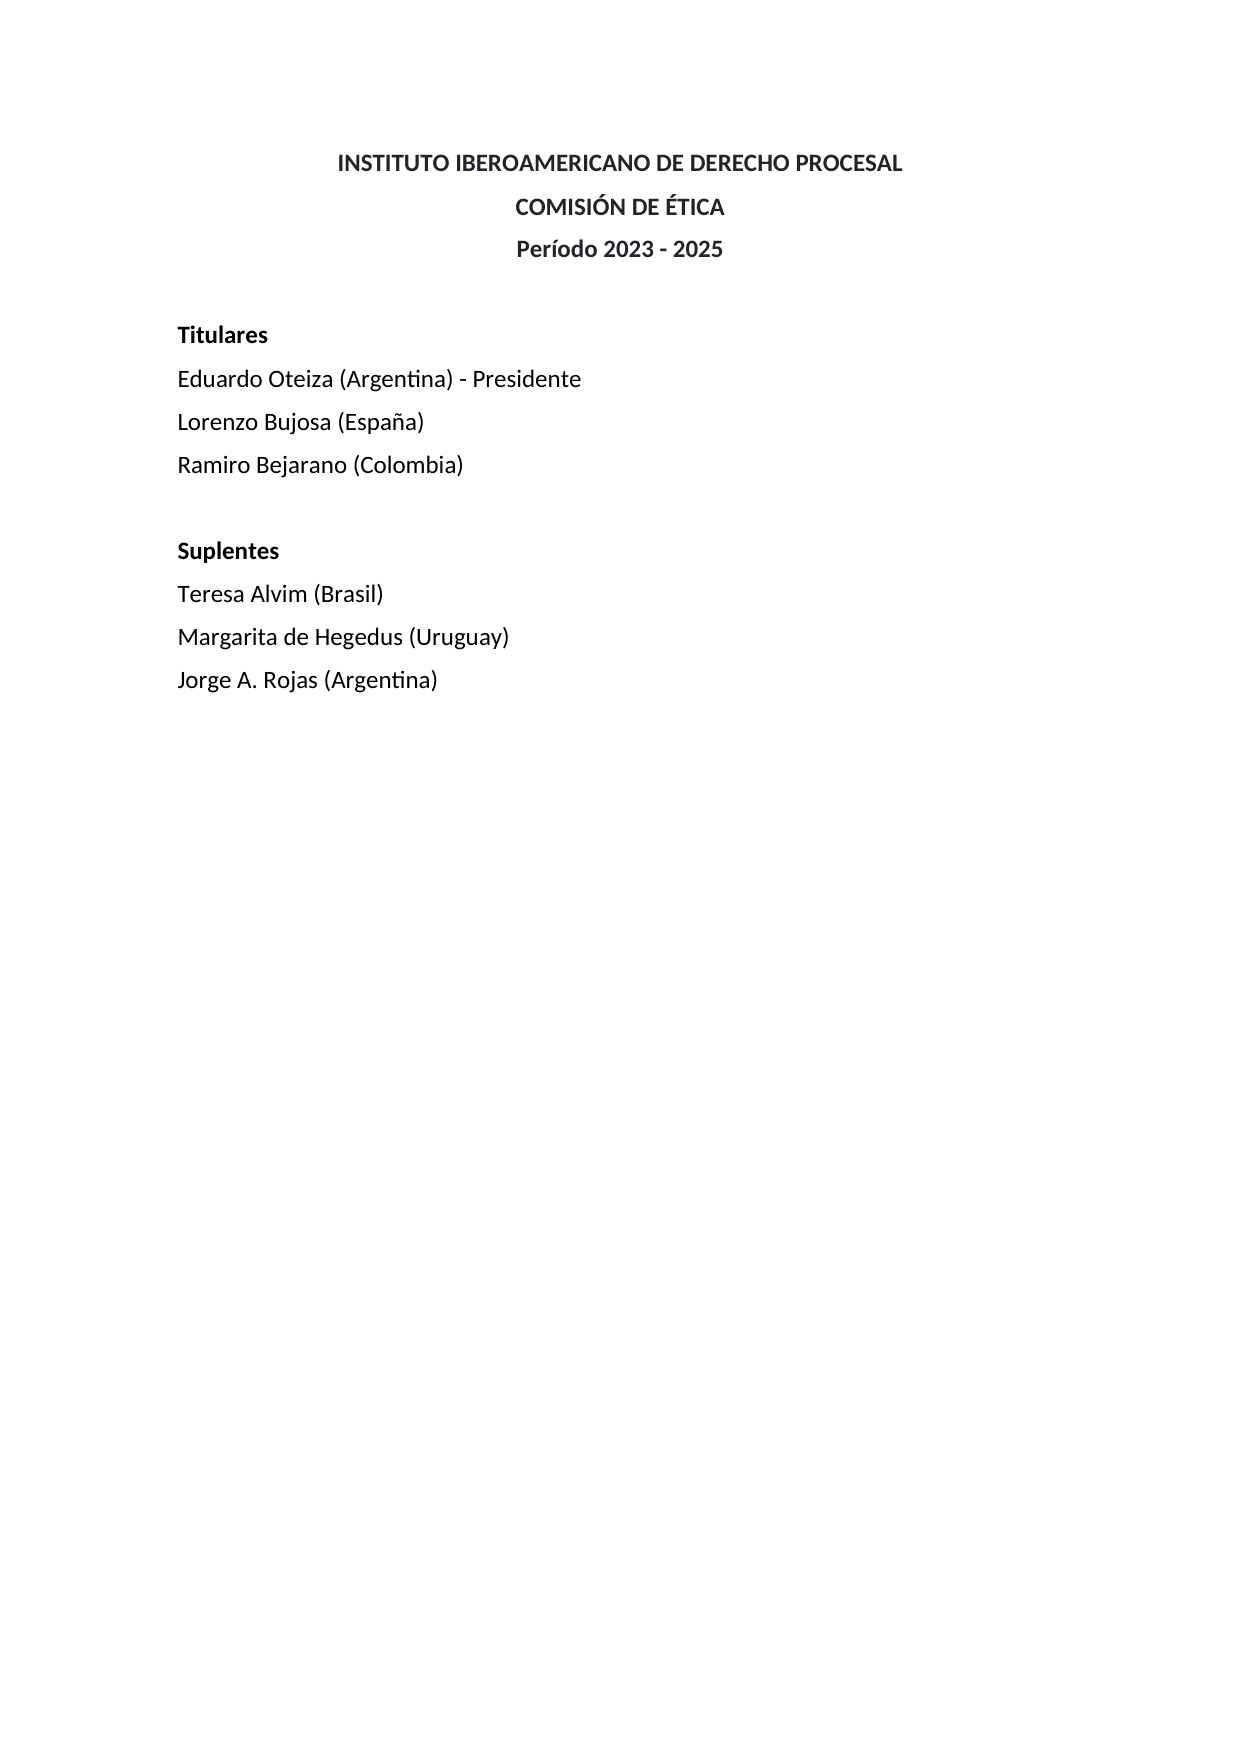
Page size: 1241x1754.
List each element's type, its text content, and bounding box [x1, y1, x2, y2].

text Jorge A. Rojas (Argentina) [177, 664, 1063, 694]
text Período 2023 - 2025 [177, 234, 1063, 264]
text COMISIÓN DE ÉTICA [177, 191, 1063, 221]
text Eduardo Oteiza (Argentina) - Presidente [177, 363, 1063, 393]
text Suplentes [177, 535, 1063, 565]
text Teresa Alvim (Brasil) [177, 578, 1063, 608]
text Ramiro Bejarano (Colombia) [177, 449, 1063, 479]
text Lorenzo Bujosa (España) [177, 406, 1063, 436]
text INSTITUTO IBEROAMERICANO DE DERECHO PROCESAL [177, 148, 1063, 178]
text Titulares [177, 320, 1063, 350]
text Margarita de Hegedus (Uruguay) [177, 621, 1063, 651]
